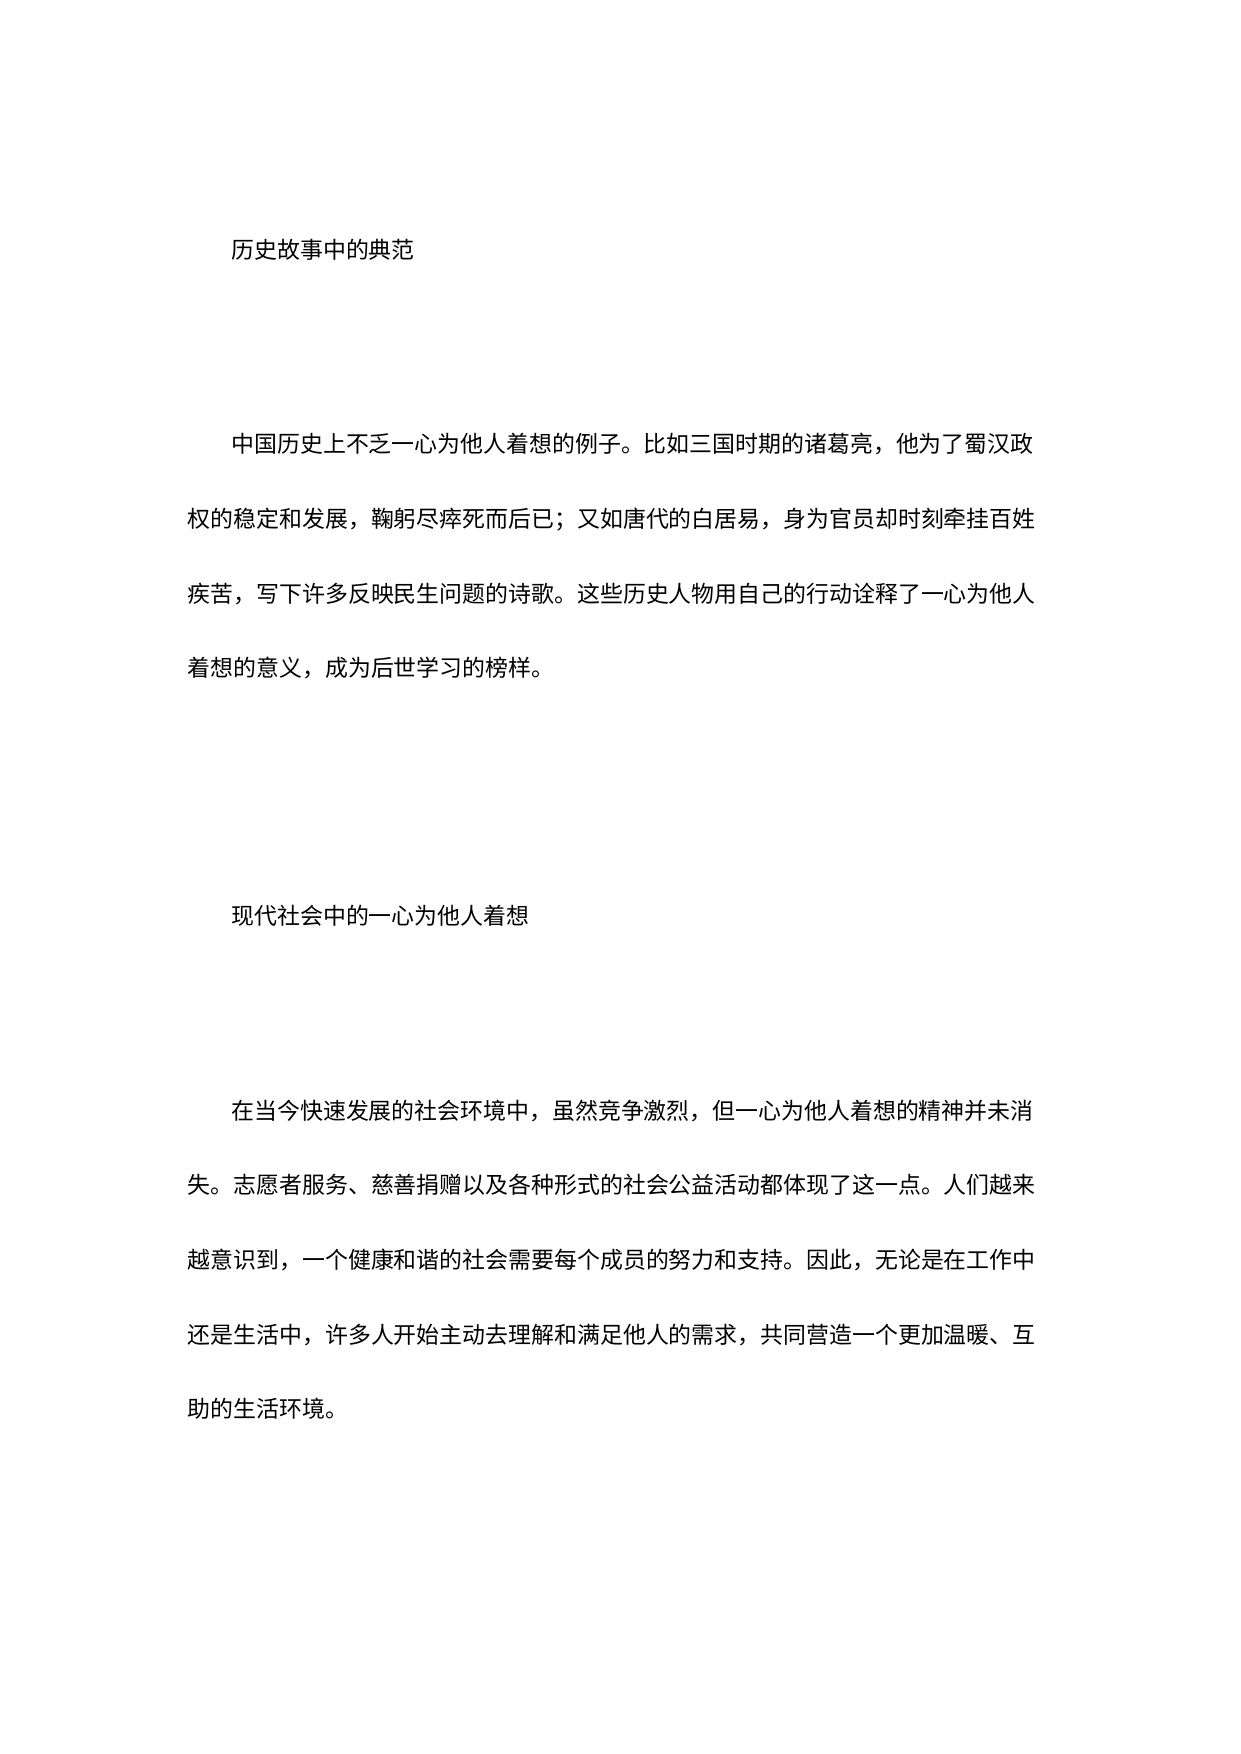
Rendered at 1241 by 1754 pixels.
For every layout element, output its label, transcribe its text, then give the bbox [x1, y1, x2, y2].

text 现代社会中的一心为他人着想 [187, 882, 1053, 947]
text 在当今快速发展的社会环境中，虽然竞争激烈，但一心为他人着想的精神并未消失。志愿者服务、慈善捐赠以及各种形式的社会公益活动都体现了这一点。人们越来越意识到，一个健康和谐的社会需要每个成员的努力和支持。因此，无论是在工作中还是生活中，许多人开始主动去理解和满足他人的需求，共同营造一个更加温暖、互助的生活环境。 [187, 1077, 1053, 1441]
text 中国历史上不乏一心为他人着想的例子。比如三国时期的诸葛亮，他为了蜀汉政权的稳定和发展，鞠躬尽瘁死而后已；又如唐代的白居易，身为官员却时刻牵挂百姓疾苦，写下许多反映民生问题的诗歌。这些历史人物用自己的行动诠释了一心为他人着想的意义，成为后世学习的榜样。 [187, 410, 1053, 699]
text 历史故事中的典范 [187, 216, 1053, 281]
